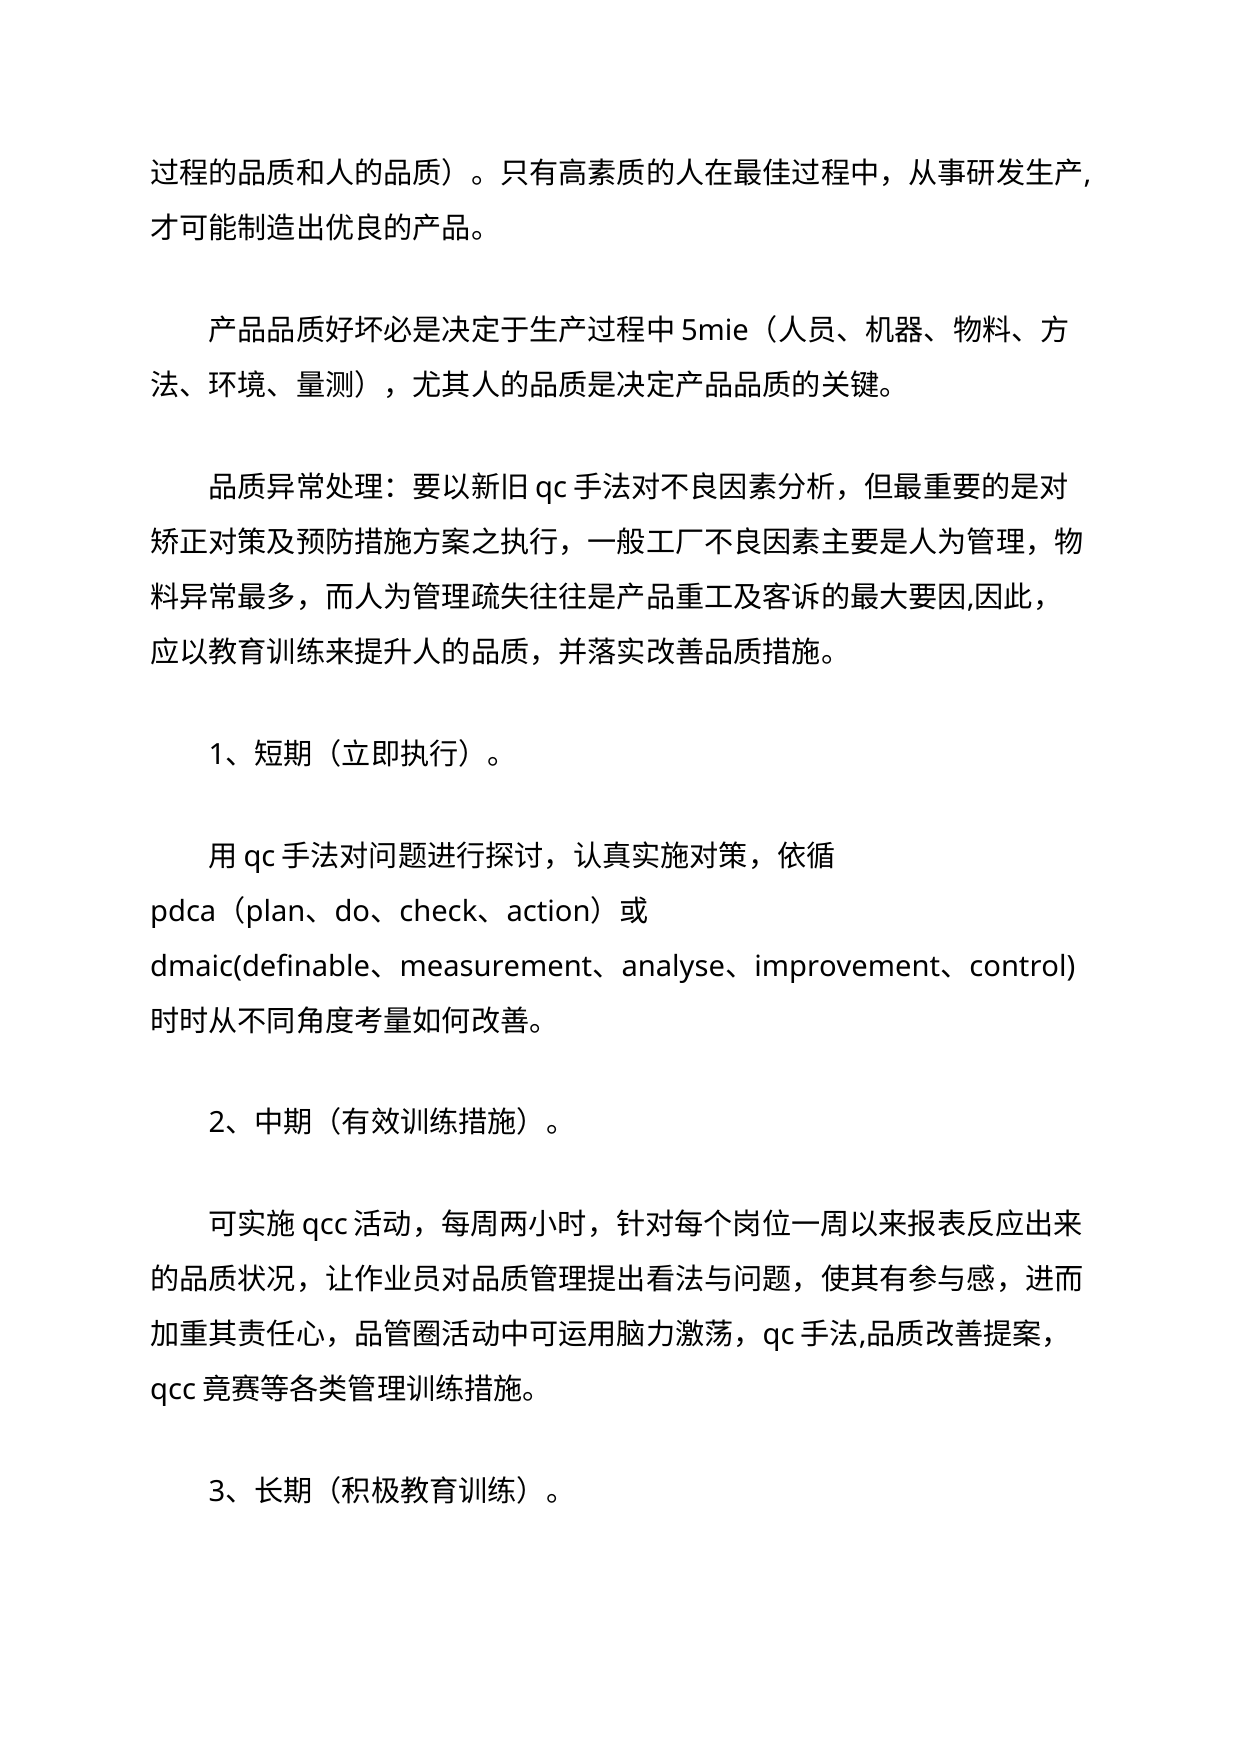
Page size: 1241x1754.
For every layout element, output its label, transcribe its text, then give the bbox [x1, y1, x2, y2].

text 可实施qcc活动，每周两小时，针对每个岗位一周以来报表反应出来的品质状况，让作业员对品质管理提出看法与问题，使其有参与感，进而加重其责任心，品管圈活动中可运用脑力激荡，qc手法,品质改善提案，qcc竟赛等各类管理训练措施。 [150, 1201, 1090, 1408]
text 产品品质好坏必是决定于生产过程中5mie（人员、机器、物料、方法、环境、量测），尤其人的品质是决定产品品质的关键。 [150, 307, 1090, 404]
text 3、长期（积极教育训练）。 [150, 1468, 1090, 1510]
text 品质异常处理：要以新旧qc手法对不良因素分析，但最重要的是对矫正对策及预防措施方案之执行，一般工厂不良因素主要是人为管理，物料异常最多，而人为管理疏失往往是产品重工及客诉的最大要因,因此，应以教育训练来提升人的品质，并落实改善品质措施。 [150, 463, 1090, 671]
text 用qc手法对问题进行探讨，认真实施对策，依循pdca（plan、do、check、action）或dmaic(definable、measurement、analyse、improvement、control)时时从不同角度考量如何改善。 [150, 832, 1090, 1039]
text 2、中期（有效训练措施）。 [150, 1099, 1090, 1141]
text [150, 150, 1090, 247]
text 1、短期（立即执行）。 [150, 730, 1090, 773]
